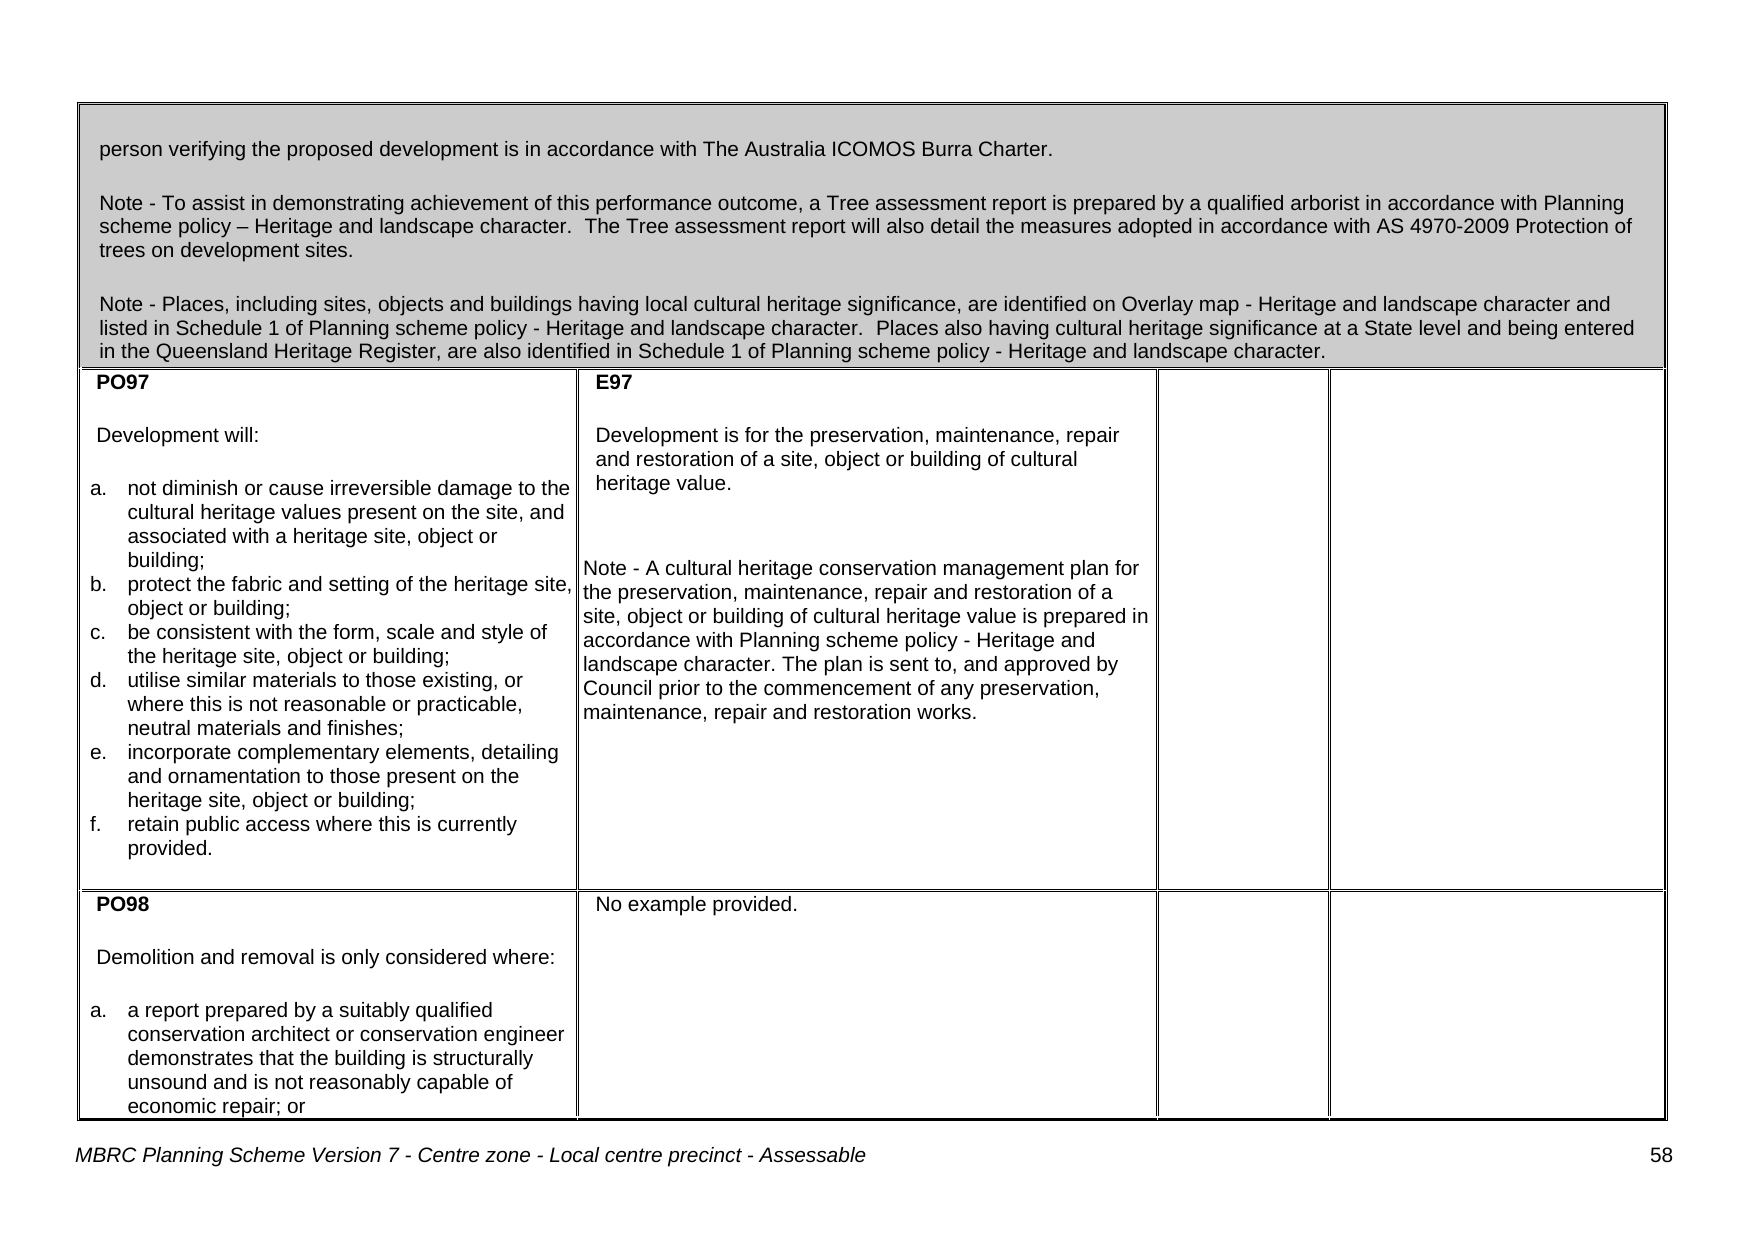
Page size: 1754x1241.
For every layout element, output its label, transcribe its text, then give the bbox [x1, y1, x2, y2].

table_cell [578, 892, 1157, 1118]
table_cell PO97 Development will: not diminish or cause irreversible damage to the cultural heritage values present on the site, and associated with a heritage site, object or building; protect the fabric and setting of the heritage site, object or building; be consistent with the form, scale and style of the heritage site, object or building; utilise similar materials to those existing, or where this is not reasonable or practicable, neutral materials and finishes; incorporate complementary elements, detailing and ornamentation to those present on the heritage site, object or building; retain public access where this is currently provided. [78, 367, 577, 888]
table_cell [1158, 892, 1330, 1118]
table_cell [80, 889, 577, 1118]
table_cell [1330, 367, 1666, 888]
table_cell [1330, 889, 1665, 1118]
table_cell E97 Development is for the preservation, maintenance, repair and restoration of a site, object or building of cultural heritage value. [579, 370, 1156, 888]
table_cell [1159, 370, 1328, 888]
